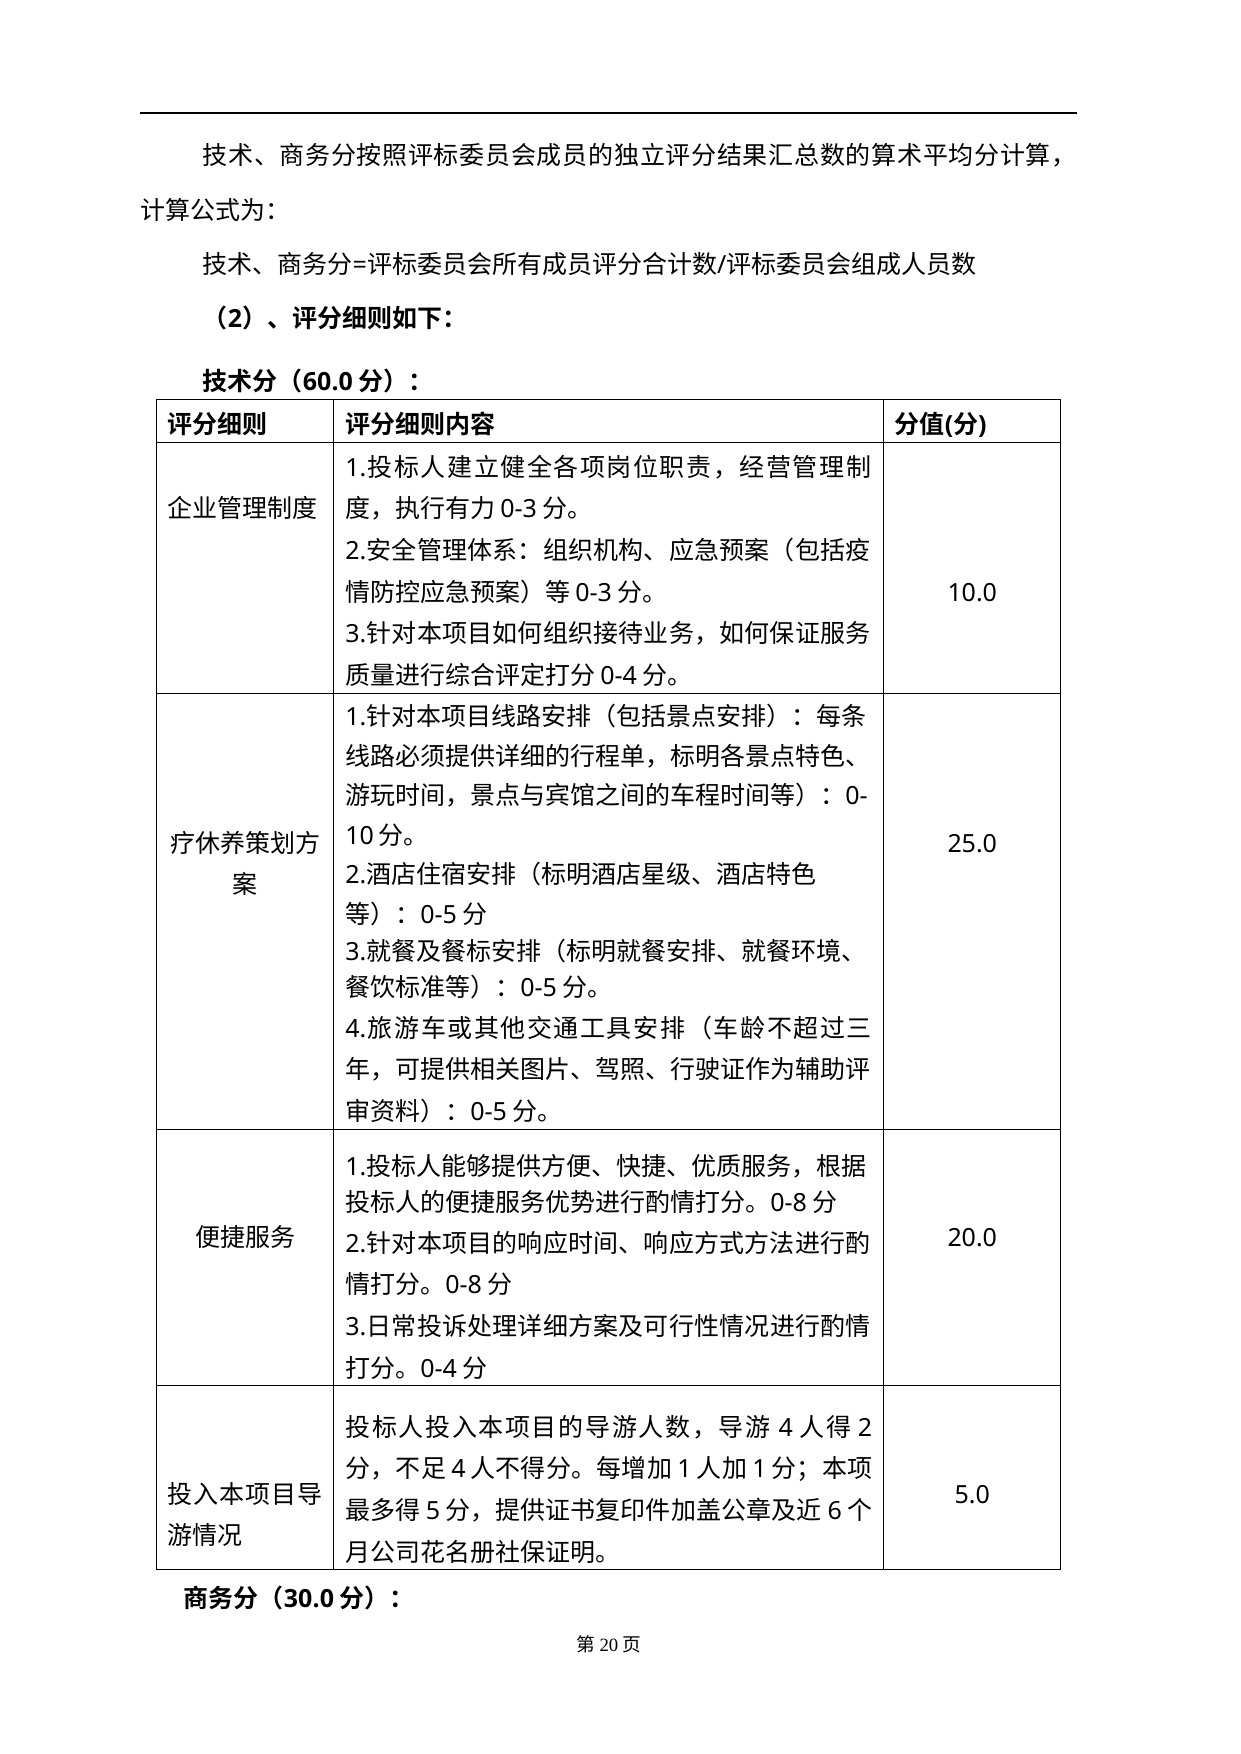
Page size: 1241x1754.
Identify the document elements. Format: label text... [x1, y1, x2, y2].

table_cell 1.投标人建立健全各项岗位职责，经营管理制度，执行有力0-3分。 2.安全管理体系：组织机构、应急预案（包括疫情防控应急预案）等0-3分。 3.针对本项目如何组织接待业务，如何保证服务质量进行综合评定打分0-4分。 [334, 443, 883, 693]
table_cell 10.0 [884, 443, 1060, 693]
table_cell 1.投标人能够提供方便、快捷、优质服务，根据投标人的便捷服务优势进行酌情打分。0-8分 2.针对本项目的响应时间、响应方式方法进行酌情打分。0-8分 3.日常投诉处理详细方案及可行性情况进行酌情打分。0-4分 [334, 1130, 883, 1385]
table_cell 25.0 [884, 694, 1060, 1129]
table_cell 20.0 [884, 1130, 1060, 1385]
text 商务分（30.0分）： [140, 1570, 1077, 1616]
table_cell 便捷服务 [157, 1130, 333, 1385]
table_cell 1.针对本项目线路安排（包括景点安排）：每条线路必须提供详细的行程单，标明各景点特色、游玩时间，景点与宾馆之间的车程时间等）：0-10分。 2.酒店住宿安排（标明酒店星级、酒店特色等）：0-5分 3.就餐及餐标安排（标明就餐安排、就餐环境、餐饮标准等）：0-5分。 4.旅游车或其他交通工具安排（车龄不超过三年，可提供相关图片、驾照、行驶证作为辅助评审资料）：0-5分。 [334, 694, 883, 1129]
text 技术、商务分按照评标委员会成员的独立评分结果汇总数的算术平均分计算，计算公式为： [140, 136, 1077, 226]
table_cell 5.0 [884, 1386, 1060, 1569]
text 技术分（60.0分）： [140, 353, 1077, 399]
table_header 评分细则 [157, 400, 333, 442]
text 技术、商务分=评标委员会所有成员评分合计数/评标委员会组成人员数 [140, 244, 1077, 281]
table_cell 疗休养策划方案 [157, 694, 333, 1129]
table_header 分值(分) [884, 400, 1060, 442]
text （2）、评分细则如下： [140, 299, 1077, 335]
table_cell 投标人投入本项目的导游人数，导游4人得2分，不足4人不得分。每增加1人加1分；本项最多得5分，提供证书复印件加盖公章及近6个月公司花名册社保证明。 [334, 1386, 883, 1569]
table_header 评分细则内容 [334, 400, 883, 442]
table_cell 投入本项目导游情况 [157, 1386, 333, 1569]
table_cell 企业管理制度 [157, 443, 333, 693]
